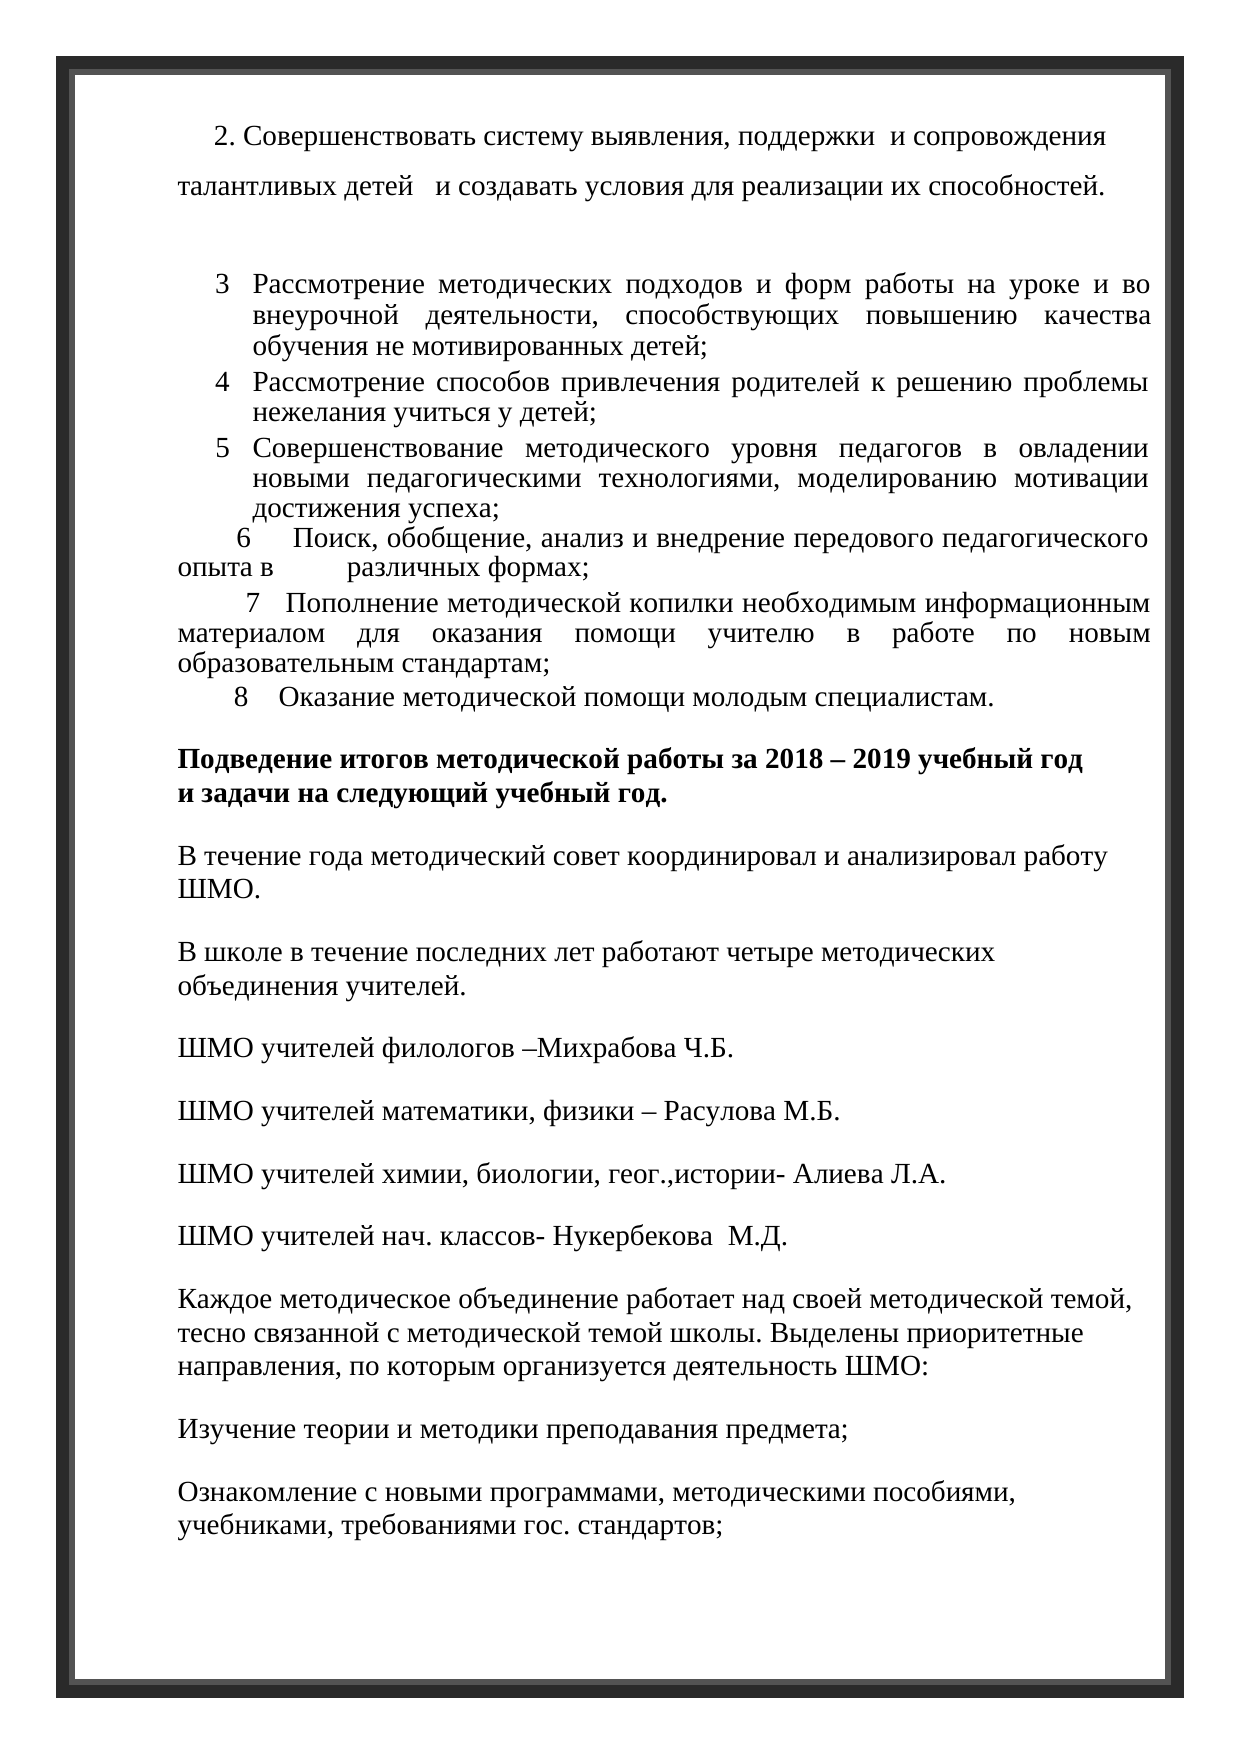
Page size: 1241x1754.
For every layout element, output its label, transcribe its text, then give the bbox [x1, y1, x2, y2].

subtitle Каждое методическое объединение работает над своей методической темой, тесно связанной с методической темой школы. Выделены приоритетные направления, по которым организуется деятельность ШМО: [177, 1281, 1152, 1382]
subtitle ШМО учителей нач. классов- Нукербекова М.Д. [177, 1218, 1152, 1252]
subtitle В течение года методический совет координировал и анализировал работу ШМО. [177, 838, 1152, 905]
list Совершенствование методического уровня педагогов в овладении новыми педагогическими технологиями, моделированию мотивации достижения успеха; [215, 434, 1149, 523]
subtitle ШМО учителей филологов –Михрабова Ч.Б. [177, 1030, 1152, 1064]
text 6 Поиск, обобщение, анализ и внедрение передового педагогического опыта в различных формах; [177, 523, 1149, 583]
subtitle ШМО учителей химии, биологии, геог.,истории- Алиева Л.А. [177, 1156, 1152, 1189]
subtitle ШМО учителей математики, физики – Расулова М.Б. [177, 1093, 1152, 1127]
list Оказание методической помощи молодым специалистам. [233, 679, 1152, 712]
text 7 Пополнение методической копилки необходимым информационным материалом для оказания помощи учителю в работе по новым образовательным стандартам; [177, 589, 1152, 679]
subtitle В школе в течение последних лет работают четыре методических объединения учителей. [177, 934, 1152, 1001]
subtitle Подведение итогов методической работы за 2018 – 2019 учебный год и задачи на следующий учебный год. [177, 742, 1152, 809]
list Рассмотрение способов привлечения родителей к решению проблемы нежелания учиться у детей; [215, 368, 1149, 427]
subtitle Изучение теории и методики преподавания предмета; [177, 1411, 1152, 1444]
subtitle Ознакомление с новыми программами, методическими пособиями, учебниками, требованиями гос. стандартов; [177, 1474, 1152, 1541]
list 2. Совершенствовать систему выявления, поддержки и сопровождения талантливых детей и создавать условия для реализации их способностей. [177, 118, 1152, 202]
list Рассмотрение методических подходов и форм работы на уроке и во внеурочной деятельности, способствующих повышению качества обучения не мотивированных детей; [215, 269, 1152, 362]
